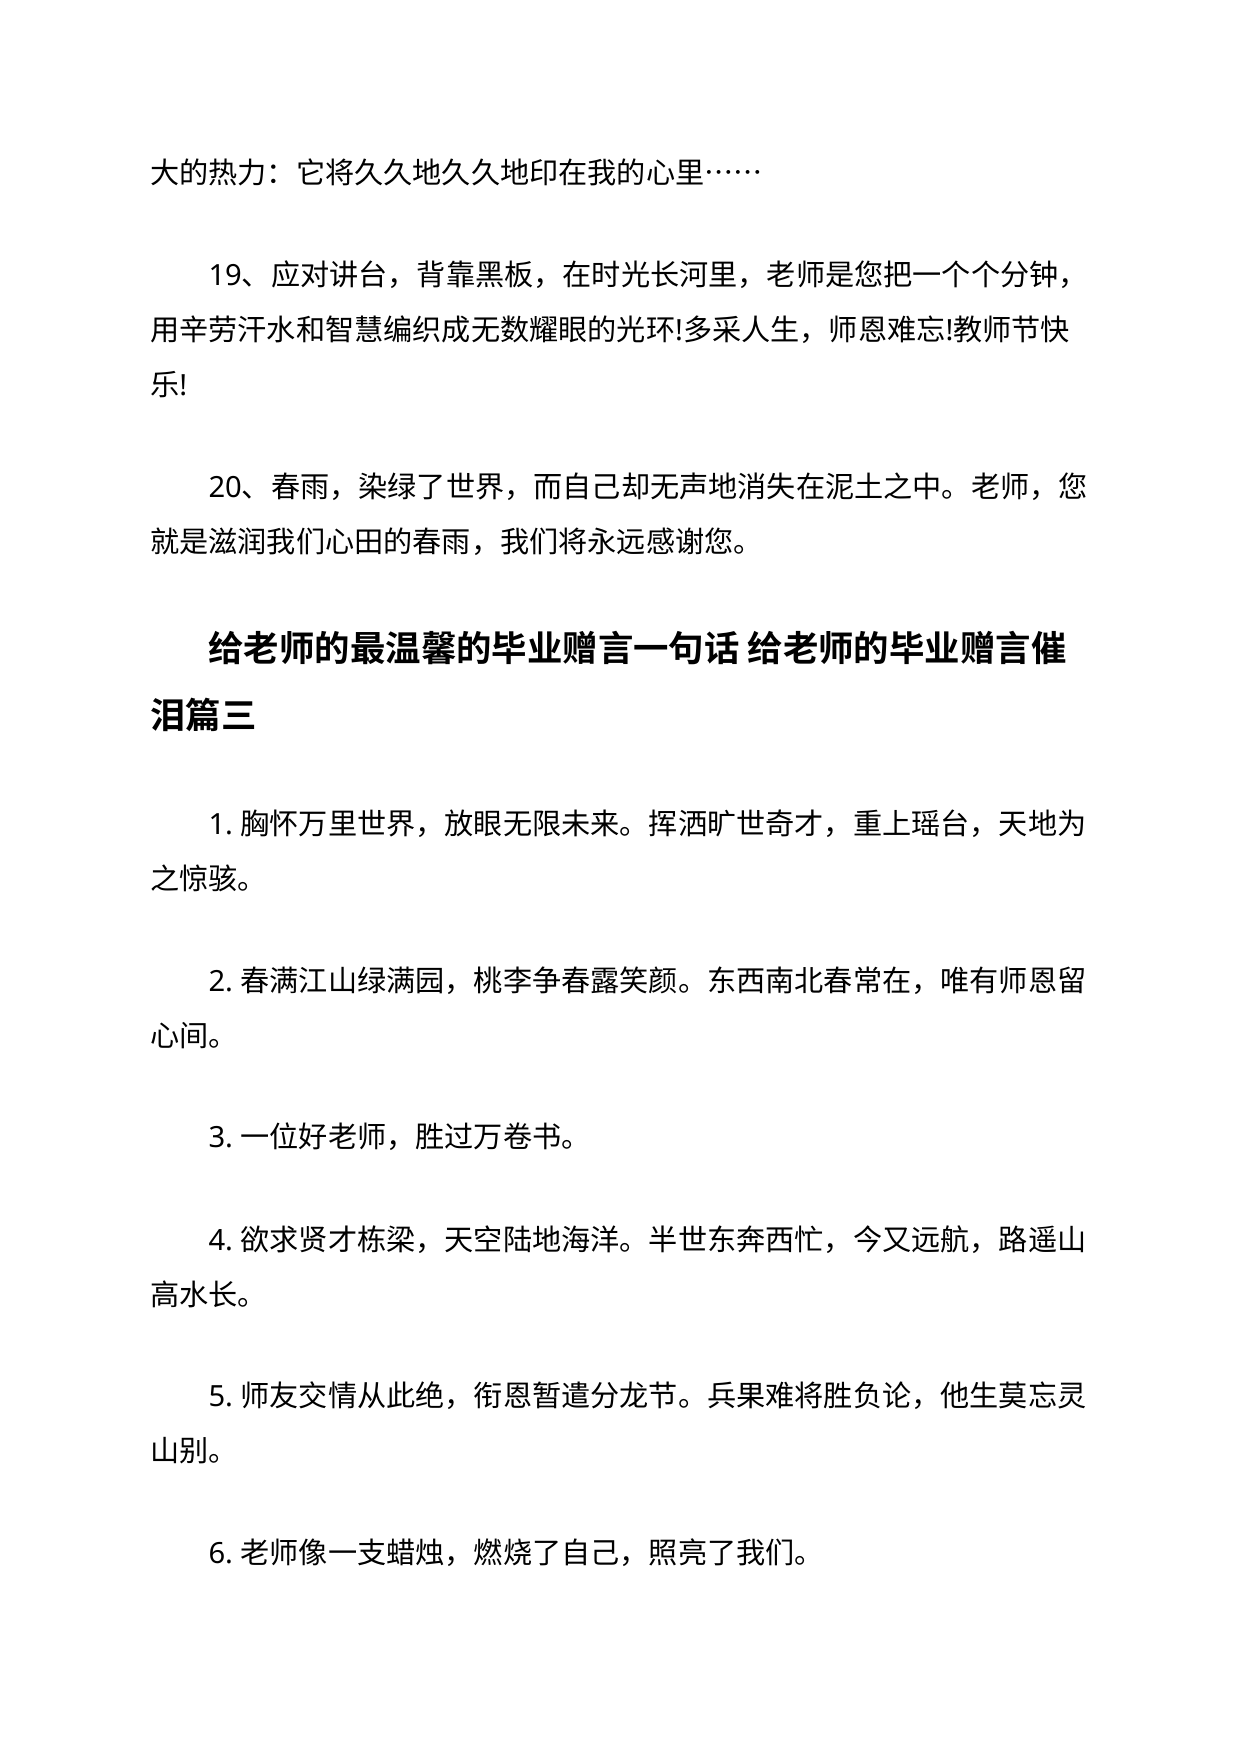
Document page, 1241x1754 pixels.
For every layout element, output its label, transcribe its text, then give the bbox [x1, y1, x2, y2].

text 1. 胸怀万里世界，放眼无限未来。挥洒旷世奇才，重上瑶台，天地为之惊骇。 [150, 801, 1090, 898]
text 2. 春满江山绿满园，桃李争春露笑颜。东西南北春常在，唯有师恩留心间。 [150, 957, 1090, 1054]
text 给老师的最温馨的毕业赠言一句话 给老师的毕业赠言催泪篇三 [150, 621, 1090, 738]
text 4. 欲求贤才栋梁，天空陆地海洋。半世东奔西忙，今又远航，路遥山高水长。 [150, 1216, 1090, 1313]
text 5. 师友交情从此绝，衔恩暂遣分龙节。兵果难将胜负论，他生莫忘灵山别。 [150, 1373, 1090, 1470]
text 3. 一位好老师，胜过万卷书。 [150, 1114, 1090, 1156]
text 6. 老师像一支蜡烛，燃烧了自己，照亮了我们。 [150, 1529, 1090, 1572]
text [150, 150, 1090, 192]
text 19、应对讲台，背靠黑板，在时光长河里，老师是您把一个个分钟，用辛劳汗水和智慧编织成无数耀眼的光环!多采人生，师恩难忘!教师节快乐! [150, 252, 1090, 404]
text 20、春雨，染绿了世界，而自己却无声地消失在泥土之中。老师，您就是滋润我们心田的春雨，我们将永远感谢您。 [150, 464, 1090, 561]
